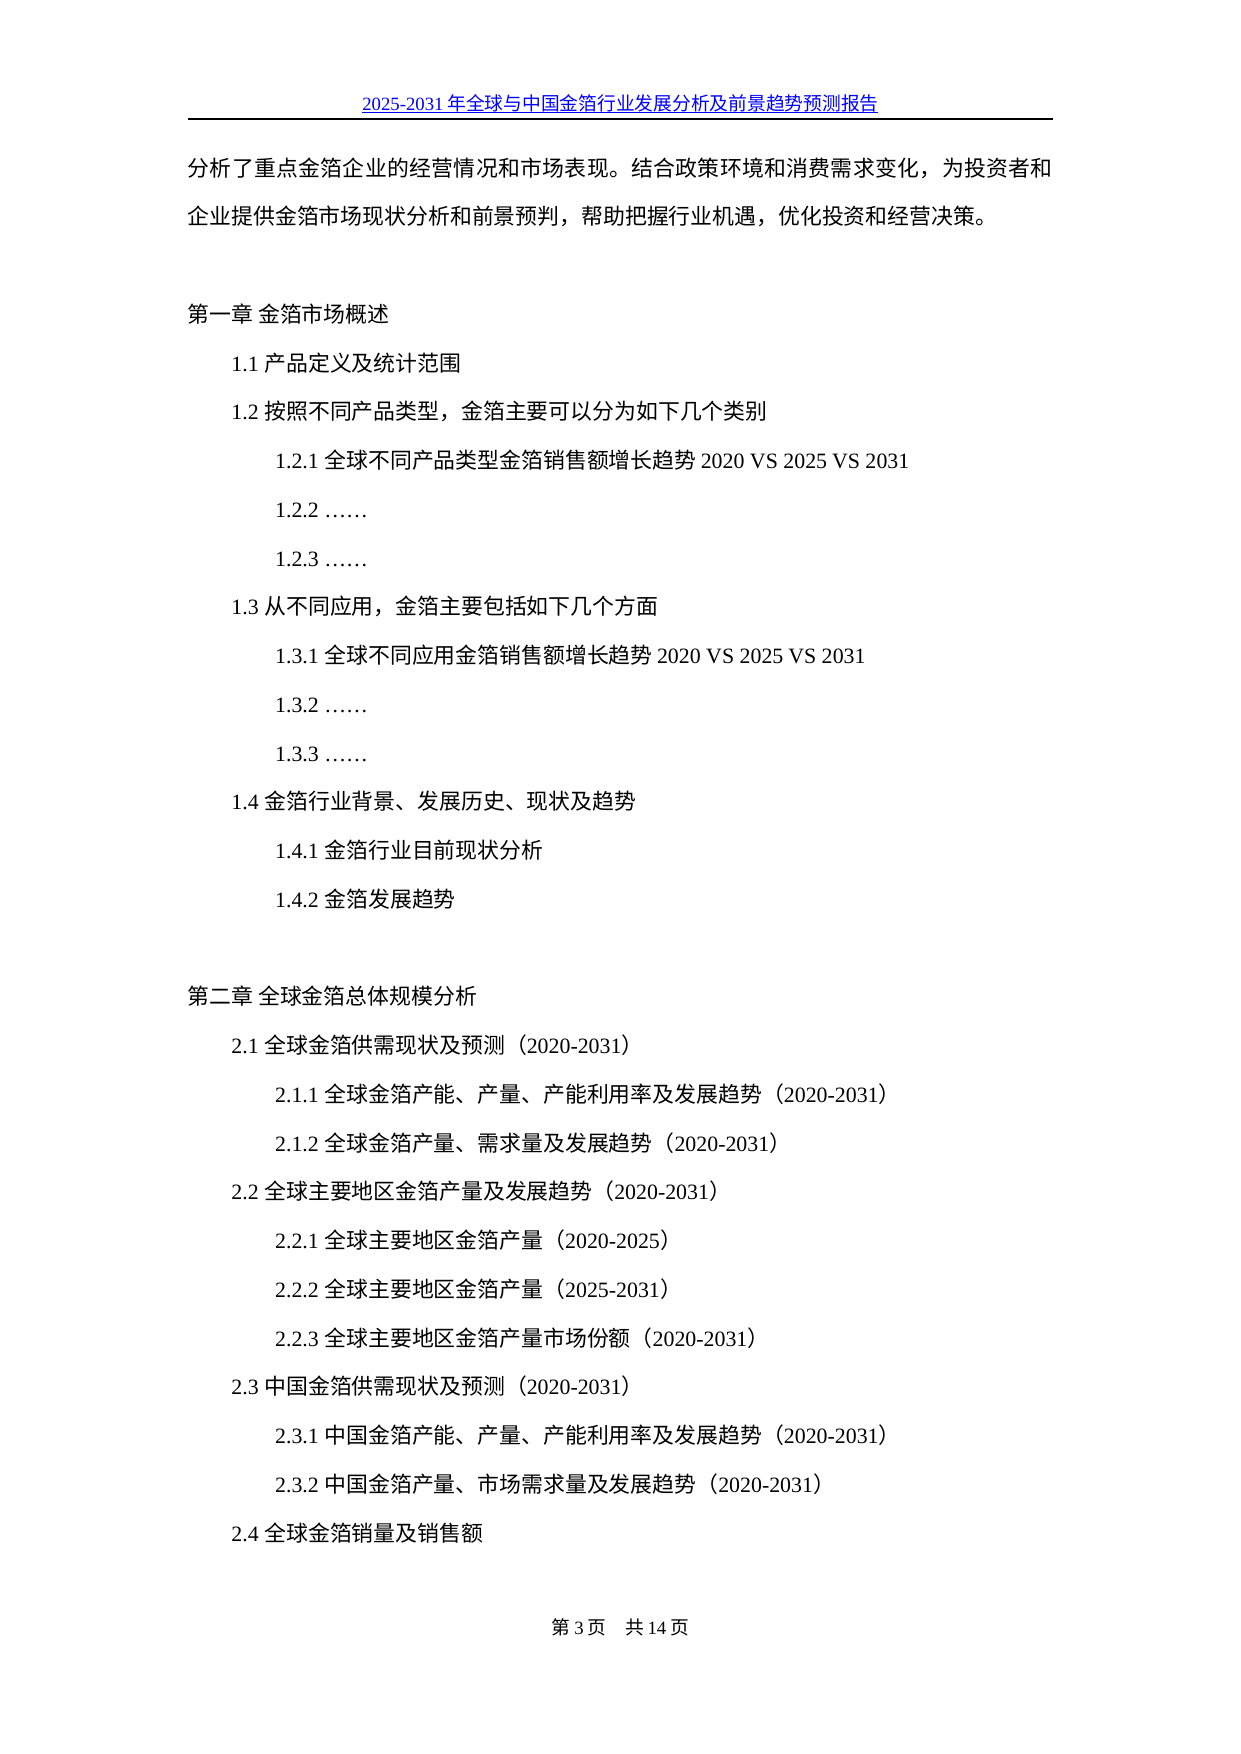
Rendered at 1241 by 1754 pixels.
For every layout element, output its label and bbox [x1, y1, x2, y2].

text [187, 150, 1053, 1548]
